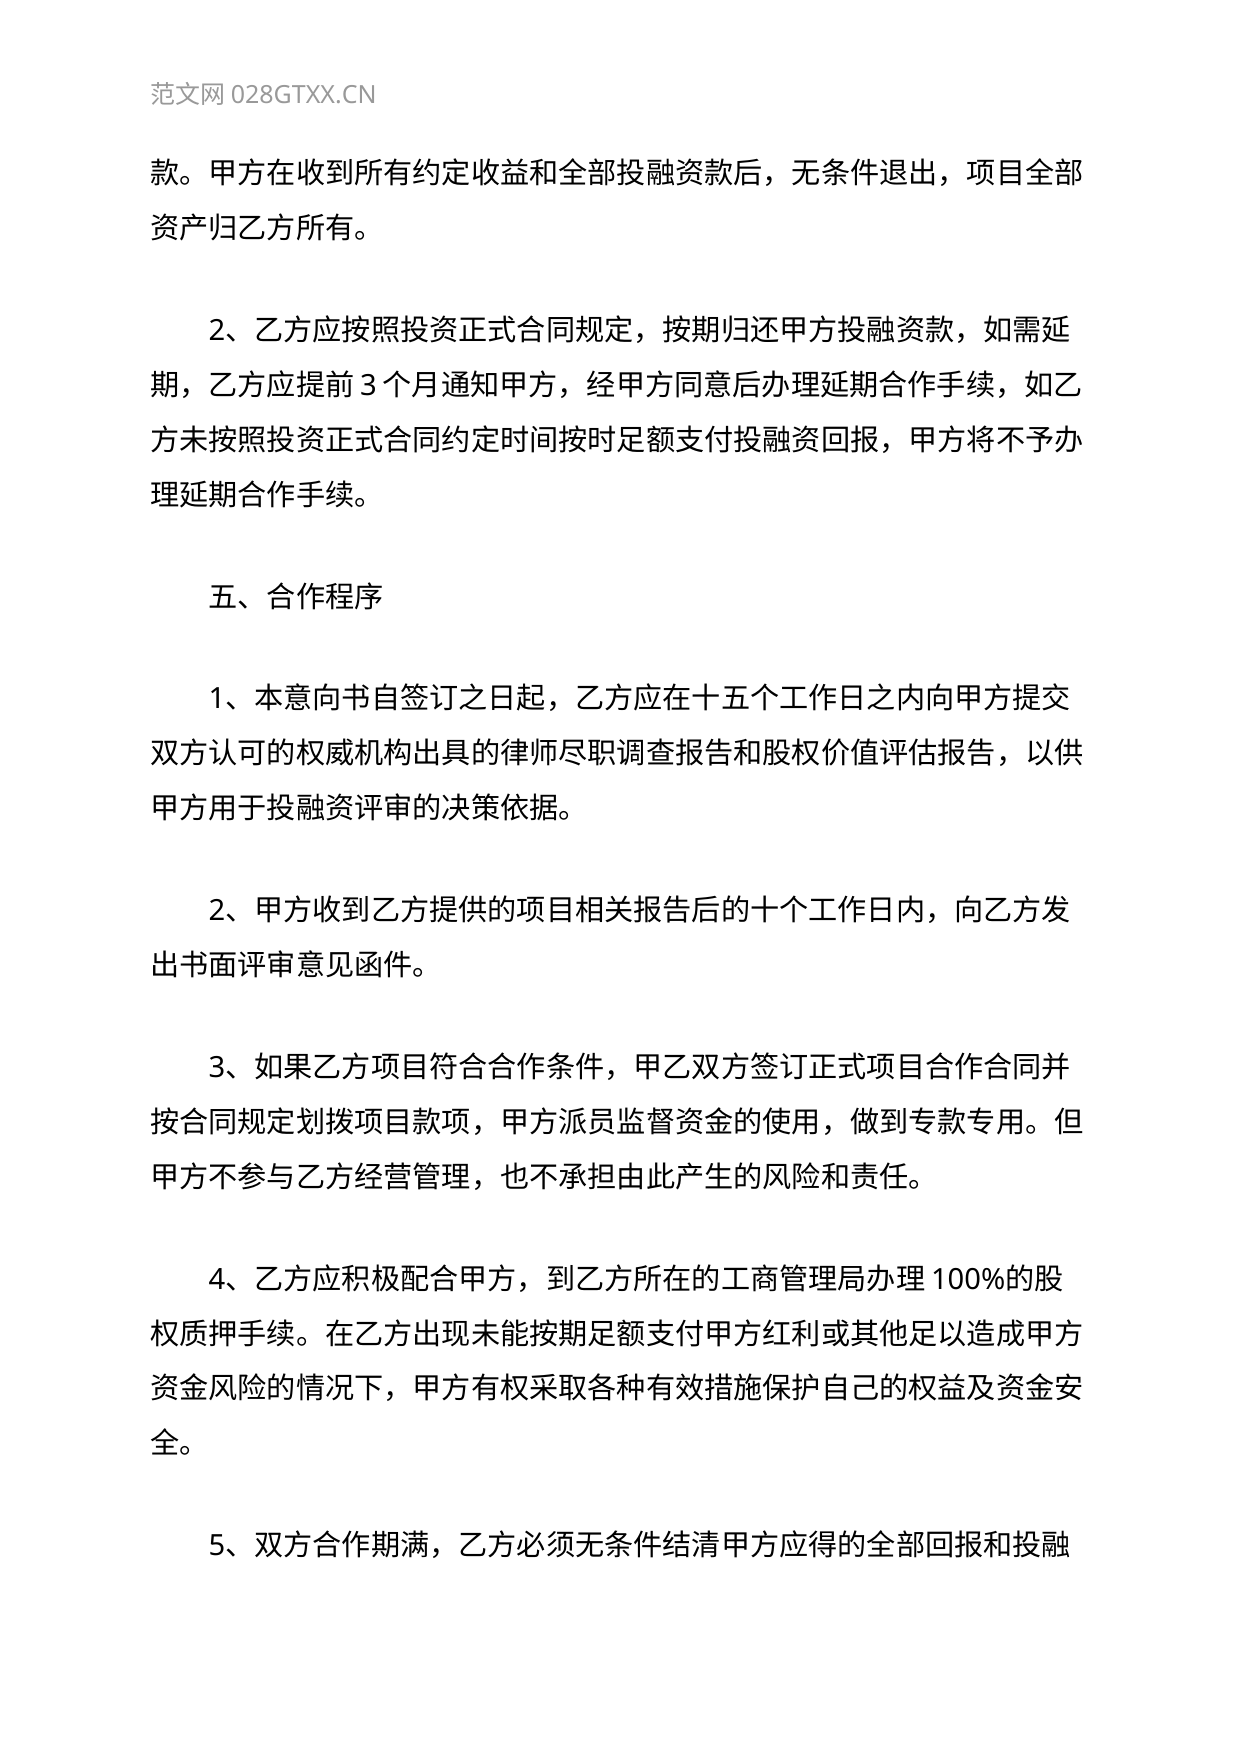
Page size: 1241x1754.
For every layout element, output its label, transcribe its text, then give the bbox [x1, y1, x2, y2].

text 3、如果乙方项目符合合作条件，甲乙双方签订正式项目合作合同并按合同规定划拨项目款项，甲方派员监督资金的使用，做到专款专用。但甲方不参与乙方经营管理，也不承担由此产生的风险和责任。 [150, 1043, 1090, 1196]
text 2、甲方收到乙方提供的项目相关报告后的十个工作日内，向乙方发出书面评审意见函件。 [150, 887, 1090, 984]
text 2、乙方应按照投资正式合同规定，按期归还甲方投融资款，如需延期，乙方应提前3个月通知甲方，经甲方同意后办理延期合作手续，如乙方未按照投资正式合同约定时间按时足额支付投融资回报，甲方将不予办理延期合作手续。 [150, 307, 1090, 514]
text 五、合作程序 [150, 573, 1090, 616]
text 1、本意向书自签订之日起，乙方应在十五个工作日之内向甲方提交双方认可的权威机构出具的律师尽职调查报告和股权价值评估报告，以供甲方用于投融资评审的决策依据。 [150, 675, 1090, 827]
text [150, 150, 1090, 247]
text 4、乙方应积极配合甲方，到乙方所在的工商管理局办理100%的股权质押手续。在乙方出现未能按期足额支付甲方红利或其他足以造成甲方资金风险的情况下，甲方有权采取各种有效措施保护自己的权益及资金安全。 [150, 1255, 1090, 1462]
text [150, 1522, 1090, 1564]
